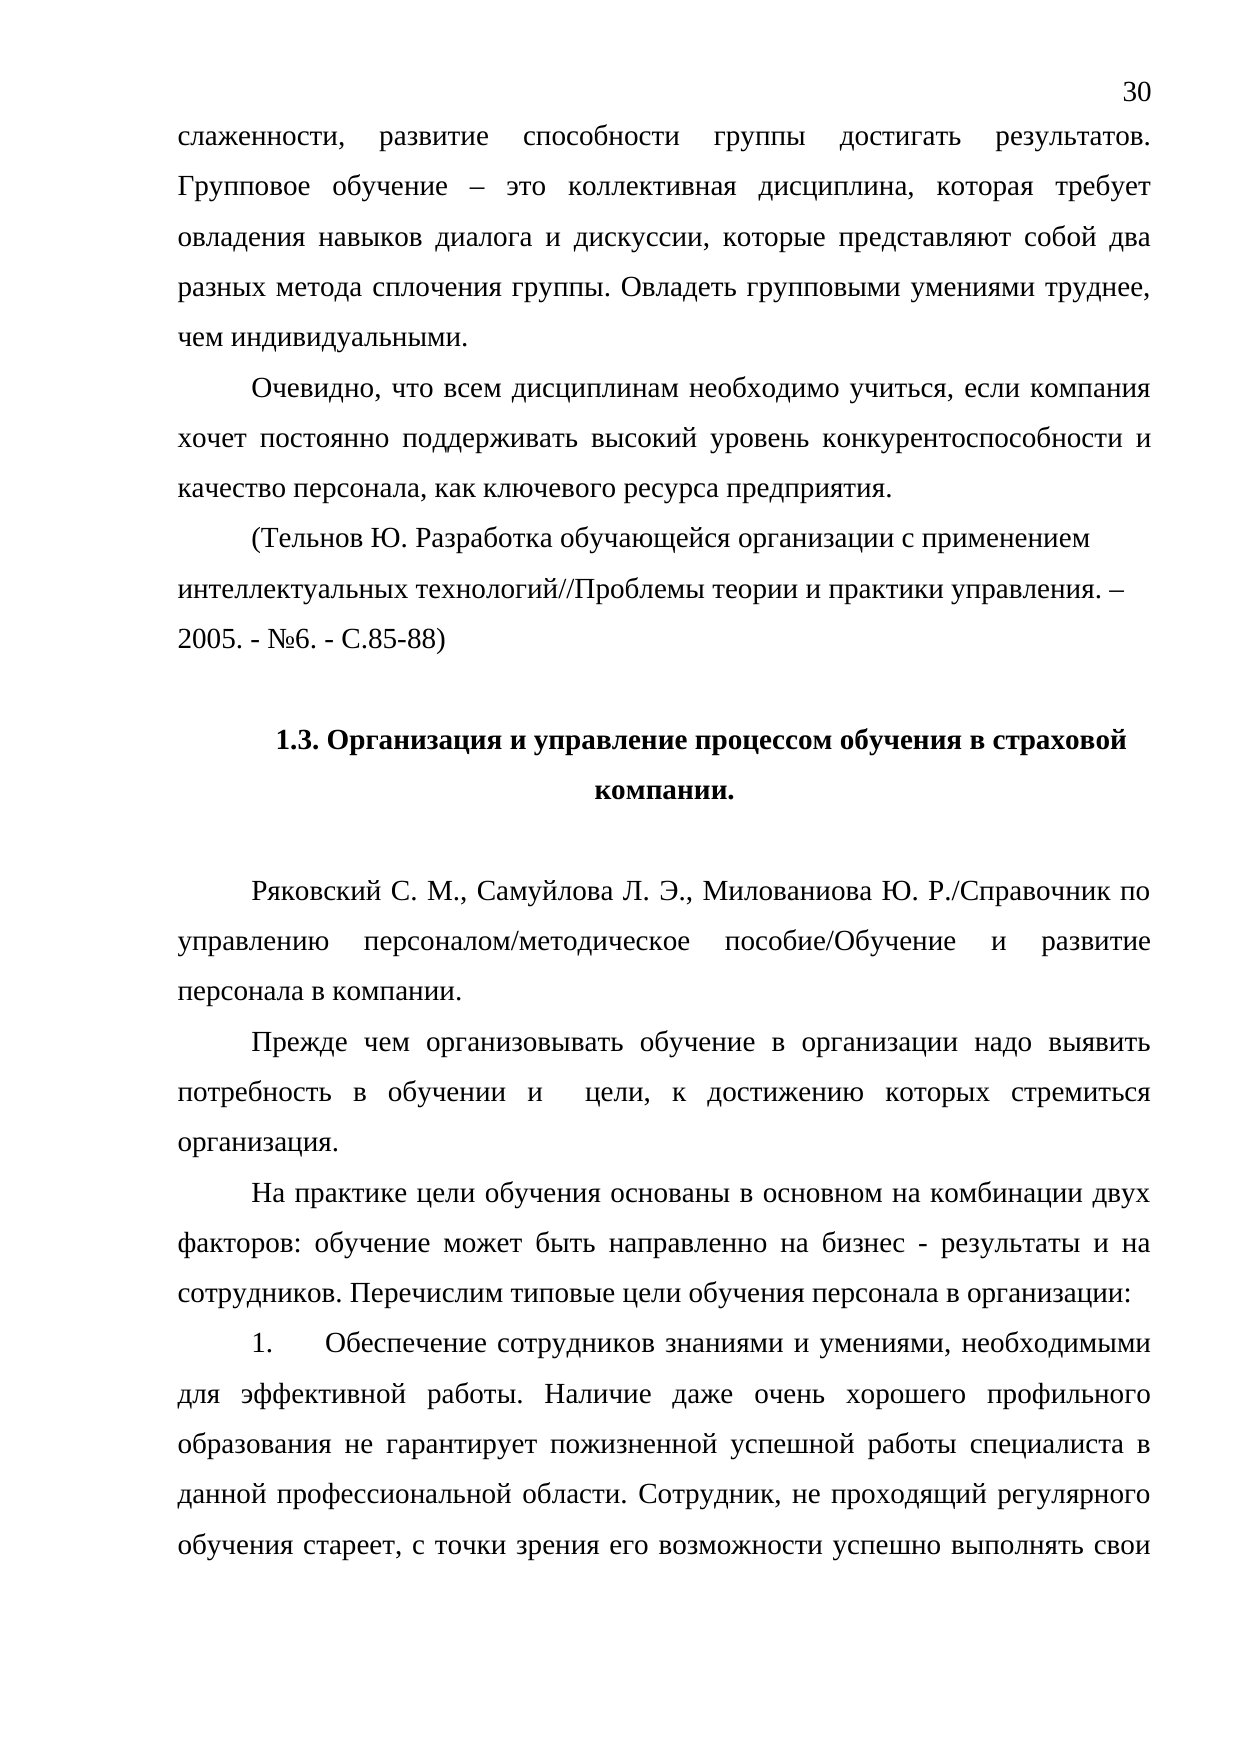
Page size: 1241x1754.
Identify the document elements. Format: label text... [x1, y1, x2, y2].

text На практике цели обучения основаны в основном на комбинации двух факторов: обучение может быть направленно на бизнес - результаты и на сотрудников. Перечислим типовые цели обучения персонала в организации: [177, 1175, 1152, 1309]
text (Тельнов Ю. Разработка обучающейся организации с применением интеллектуальных технологий//Проблемы теории и практики управления. – 2005. - №6. - С.85-88) [177, 521, 1152, 655]
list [177, 118, 1152, 353]
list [177, 1326, 1152, 1560]
text Прежде чем организовывать обучение в организации надо выявить потребность в обучении и цели, к достижению которых стремиться организация. [177, 1024, 1152, 1158]
text Очевидно, что всем дисциплинам необходимо учиться, если компания хочет постоянно поддерживать высокий уровень конкурентоспособности и качество персонала, как ключевого ресурса предприятия. [177, 370, 1152, 504]
text Ряковский С. М., Самуйлова Л. Э., Милованиова Ю. Р./Справочник по управлению персоналом/методическое пособие/Обучение и развитие персонала в компании. [177, 873, 1152, 1007]
text 1.3. Организация и управление процессом обучения в страховой компании. [177, 722, 1152, 806]
